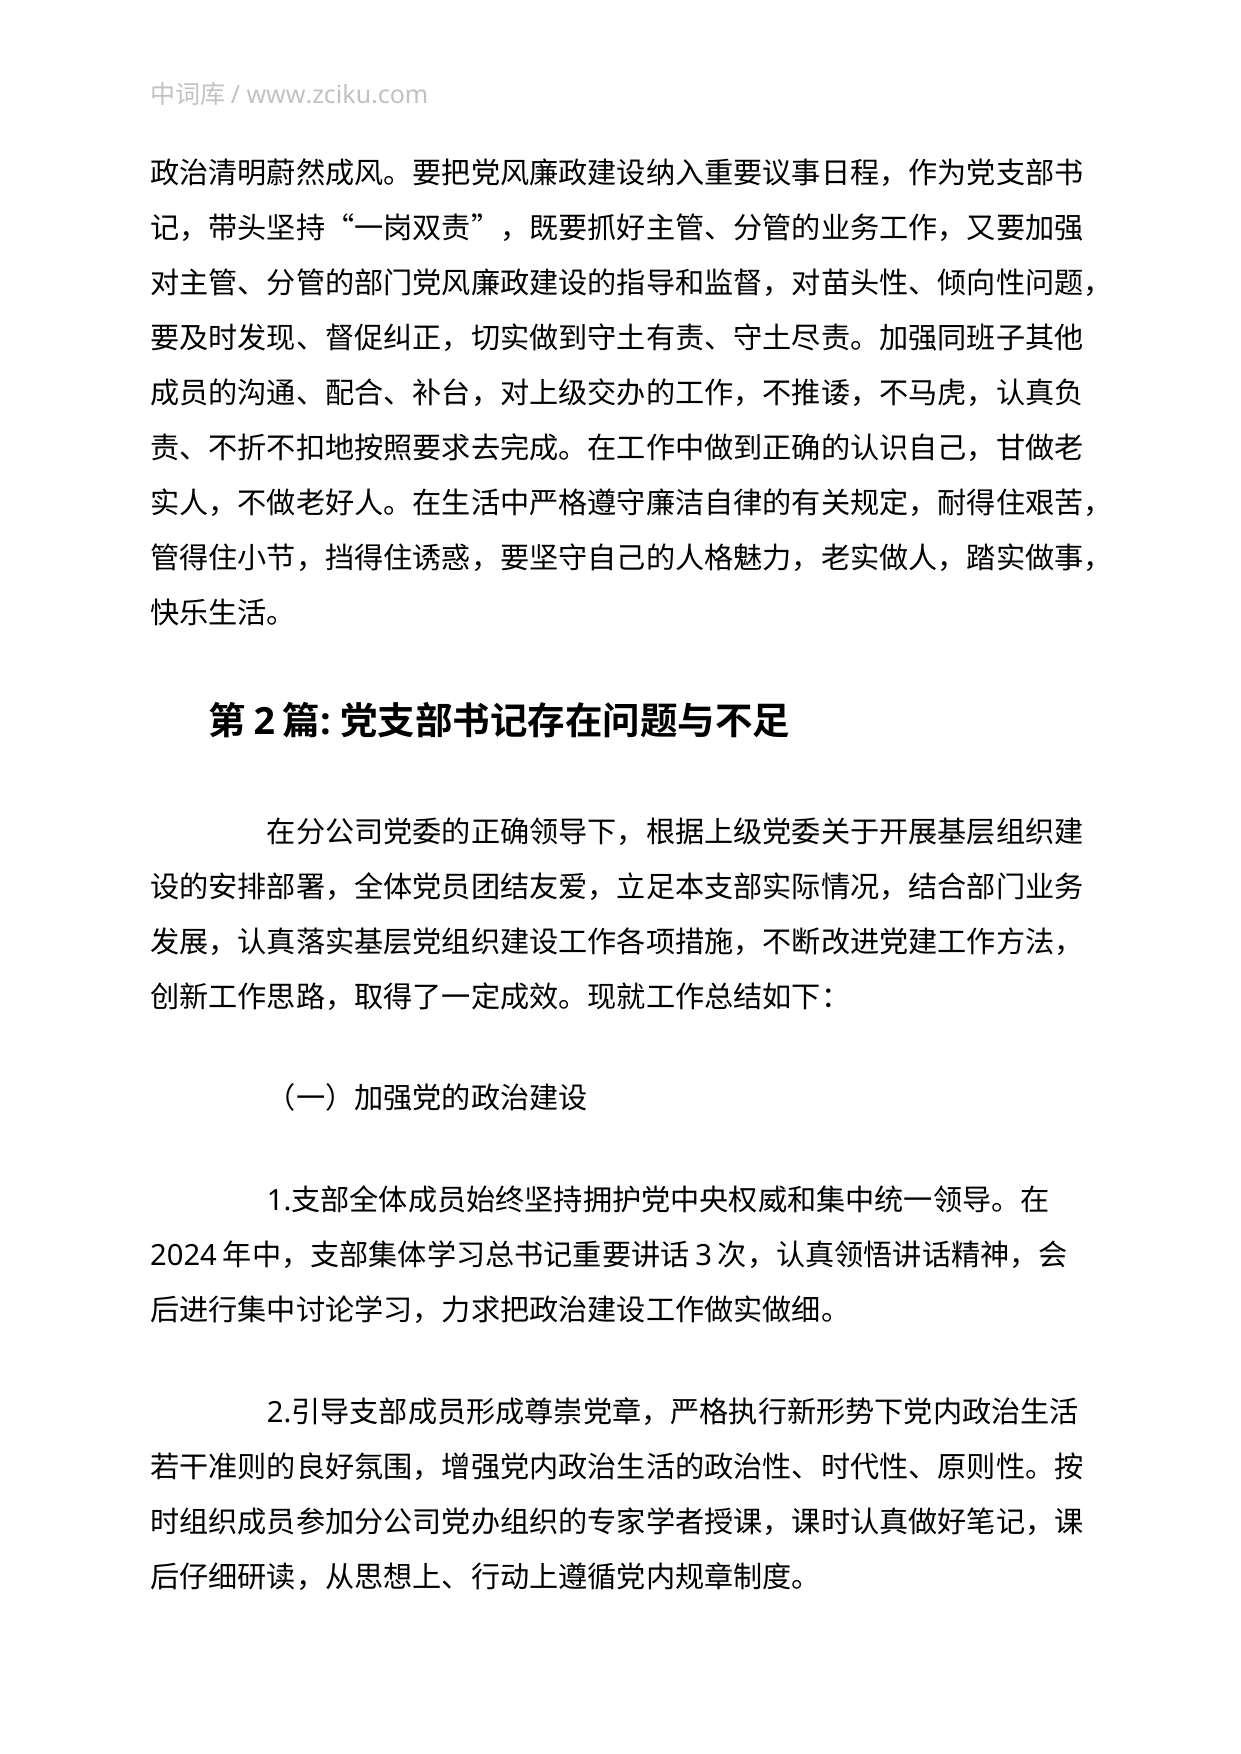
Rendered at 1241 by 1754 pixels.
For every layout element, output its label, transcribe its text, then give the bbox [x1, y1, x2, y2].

text 第2篇: 党支部书记存在问题与不足 [150, 691, 1090, 745]
text 2.引导支部成员形成尊崇党章，严格执行新形势下党内政治生活若干准则的良好氛围，增强党内政治生活的政治性、时代性、原则性。按时组织成员参加分公司党办组织的专家学者授课，课时认真做好笔记，课后仔细研读，从思想上、行动上遵循党内规章制度。 [150, 1388, 1090, 1596]
text 在分公司党委的正确领导下，根据上级党委关于开展基层组织建设的安排部署，全体党员团结友爱，立足本支部实际情况，结合部门业务发展，认真落实基层党组织建设工作各项措施，不断改进党建工作方法，创新工作思路，取得了一定成效。现就工作总结如下： [150, 808, 1090, 1016]
text （一）加强党的政治建设 [150, 1075, 1090, 1117]
text 1.支部全体成员始终坚持拥护党中央权威和集中统一领导。在2024年中，支部集体学习总书记重要讲话3次，认真领悟讲话精神，会后进行集中讨论学习，力求把政治建设工作做实做细。 [150, 1177, 1090, 1329]
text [150, 150, 1090, 631]
